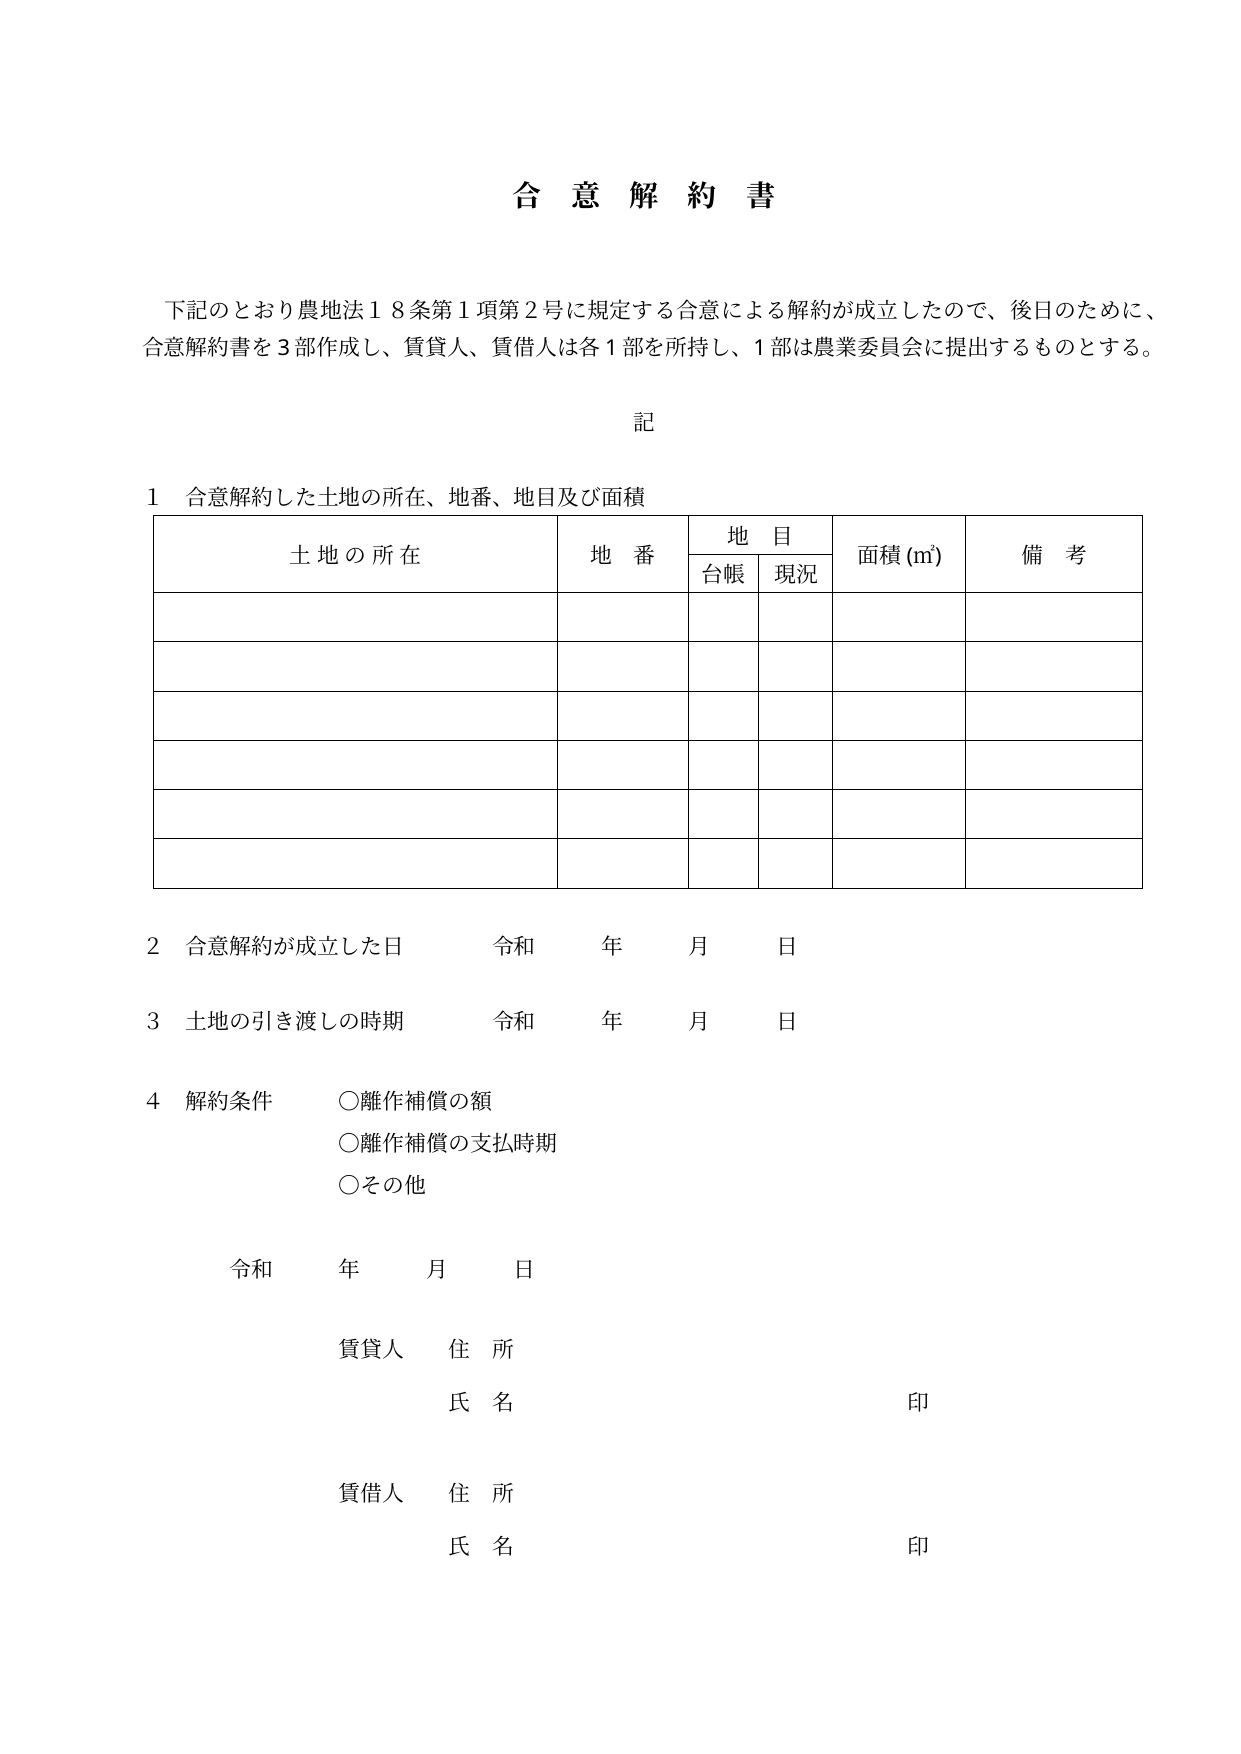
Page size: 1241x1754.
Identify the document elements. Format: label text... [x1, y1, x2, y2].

table_cell [154, 593, 557, 641]
table_cell [689, 790, 758, 838]
table_cell [689, 839, 758, 888]
table_cell [689, 692, 758, 740]
table_cell [759, 593, 832, 641]
table_header 備 考 [966, 516, 1142, 592]
table_header 面積 (㎡) [833, 516, 965, 592]
text 賃貸人 住 所 [142, 1329, 1146, 1366]
table_cell [966, 790, 1142, 838]
table_cell [558, 839, 688, 888]
table_cell [689, 642, 758, 691]
table_cell [759, 741, 832, 789]
text ２ 合意解約が成立した日 令和 年 月 日 [142, 926, 1146, 964]
table_cell [558, 692, 688, 740]
text 賃借人 住 所 [142, 1473, 1146, 1510]
text 〇離作補償の支払時期 [142, 1123, 1146, 1161]
table_cell [689, 741, 758, 789]
table_cell [759, 642, 832, 691]
table_cell [833, 839, 965, 888]
table_cell [759, 790, 832, 838]
table_cell [558, 741, 688, 789]
table_header 土 地 の 所 在 [154, 516, 557, 592]
table_cell [833, 593, 965, 641]
table_cell [759, 692, 832, 740]
text 氏 名 印 [142, 1382, 1146, 1420]
table_cell [154, 741, 557, 789]
table_cell [966, 642, 1142, 691]
table_cell [966, 741, 1142, 789]
text ４ 解約条件 〇離作補償の額 [142, 1081, 1146, 1118]
table_cell [558, 642, 688, 691]
text ３ 土地の引き渡しの時期 令和 年 月 日 [142, 1001, 1146, 1039]
table_cell [759, 839, 832, 888]
table_cell [833, 790, 965, 838]
table_cell [154, 790, 557, 838]
table_cell [558, 593, 688, 641]
table_cell [966, 839, 1142, 888]
table_header 地 番 [558, 516, 688, 592]
table_cell 現況 [759, 555, 832, 592]
table_cell [966, 692, 1142, 740]
table_cell [833, 642, 965, 691]
table_cell [833, 741, 965, 789]
table_cell [966, 593, 1142, 641]
table_cell [689, 593, 758, 641]
table_cell [154, 692, 557, 740]
table_header 地 目 [689, 516, 832, 553]
text １ 合意解約した土地の所在、地番、地目及び面積 [142, 477, 1146, 515]
table_cell [154, 642, 557, 691]
subtitle 記 [142, 402, 1146, 440]
table_cell 台帳 [689, 555, 758, 592]
text 下記のとおり農地法１８条第１項第２号に規定する合意による解約が成立したので、後日のために、合意解約書を3部作成し、賃貸人、賃借人は各1部を所持し、1部は農業委員会に提出するものとする。 [142, 290, 1146, 365]
table_cell [558, 790, 688, 838]
text 〇その他 [142, 1165, 1146, 1203]
text 氏 名 印 [142, 1526, 1146, 1564]
text 令和 年 月 日 [142, 1249, 1146, 1287]
table_cell [154, 839, 557, 888]
table_cell [833, 692, 965, 740]
text 合 意 解 約 書 [142, 156, 1146, 231]
